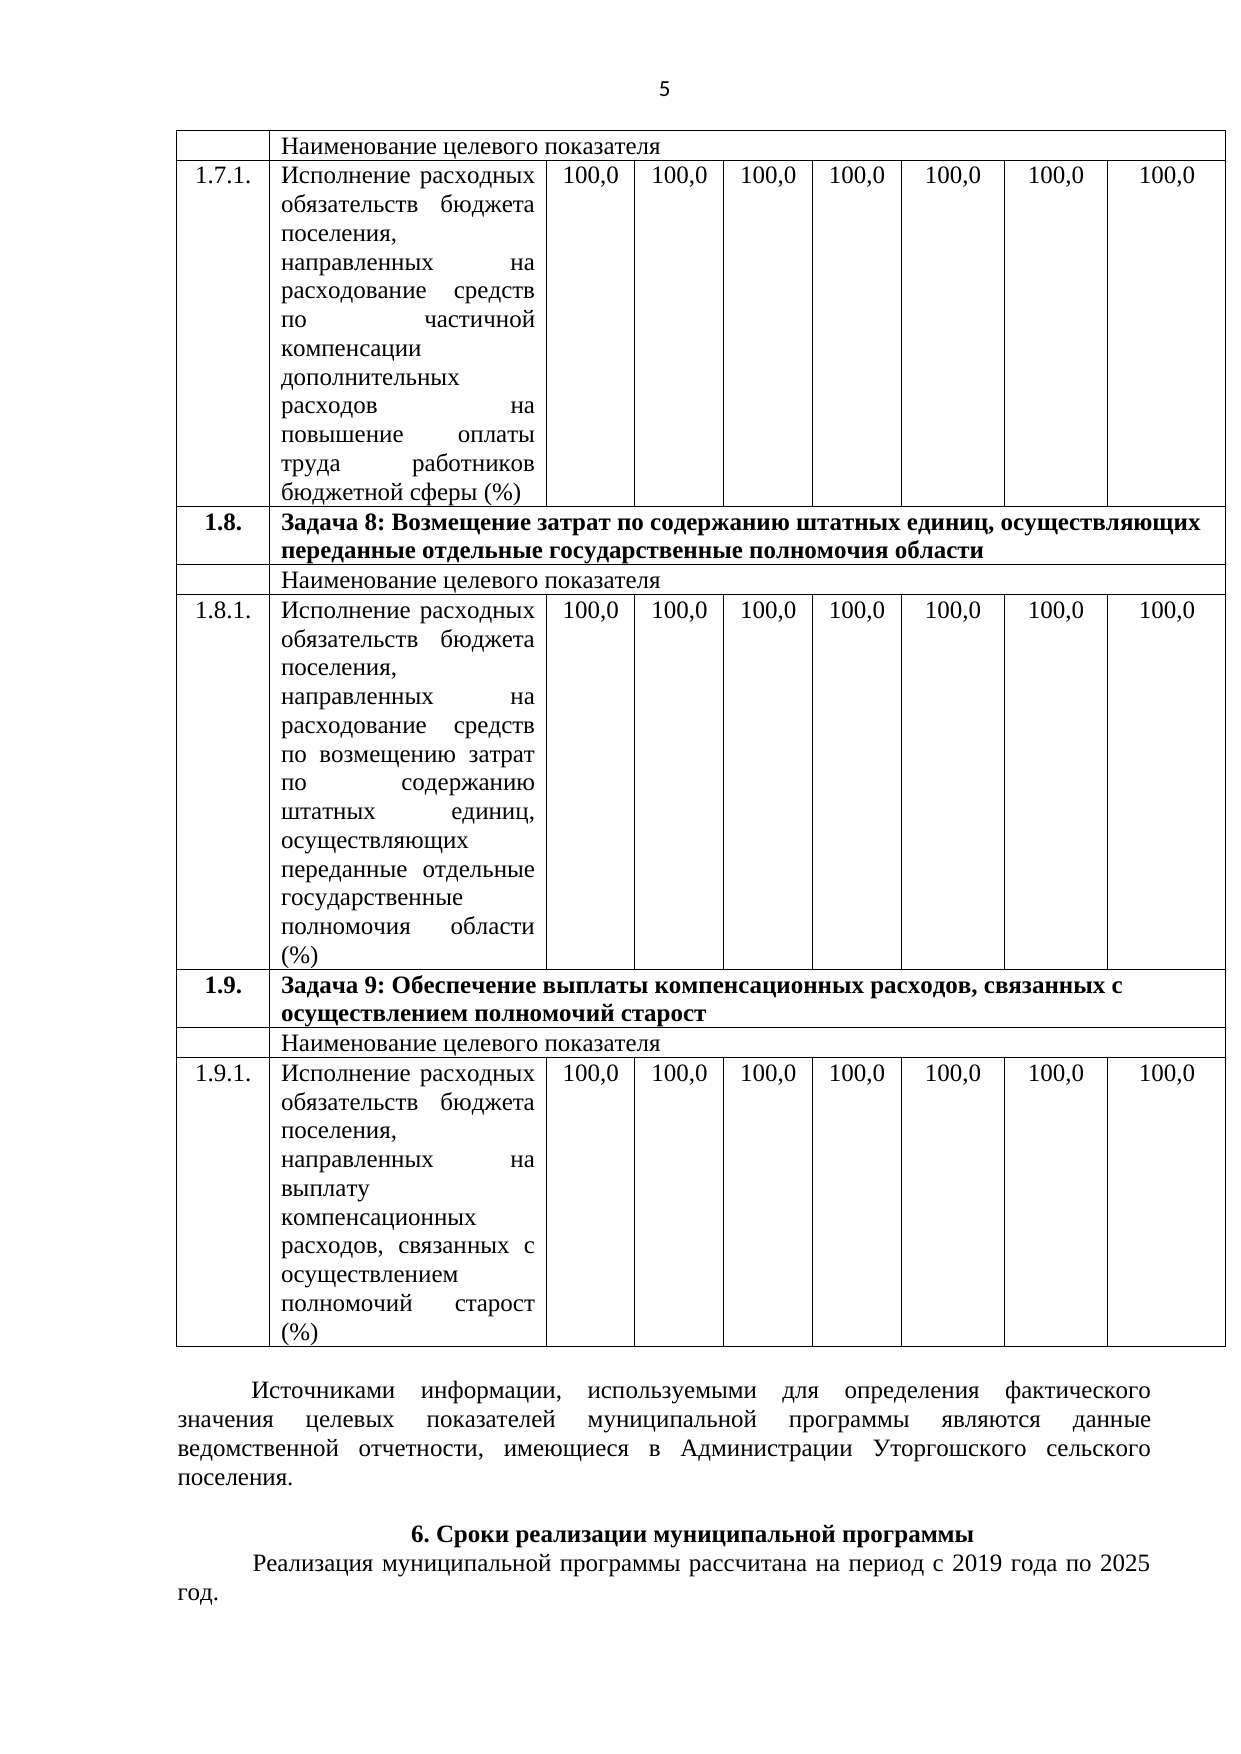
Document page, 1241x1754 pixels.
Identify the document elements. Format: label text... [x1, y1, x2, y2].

table_cell 1.9. [177, 970, 269, 1027]
table_cell 100,0 [902, 595, 1004, 969]
table_cell 100,0 [902, 1058, 1004, 1346]
table_cell 100,0 [635, 161, 723, 506]
table_cell Задача 9: Обеспечение выплаты компенсационных расходов, связанных с осуществлением полномочий старост [270, 970, 1225, 1027]
table_cell 100,0 [1108, 1058, 1225, 1346]
table_cell Исполнение расходных обязательств бюджета поселения, направленных на расходование средств по возмещению затрат по содержанию штатных единиц, осуществляющих переданные отдельные государственные полномочия области (%) [270, 595, 546, 969]
table_cell 100,0 [547, 161, 634, 506]
table_cell 100,0 [813, 595, 901, 969]
table_cell 100,0 [547, 1058, 634, 1346]
table_cell 100,0 [813, 161, 901, 506]
table_cell 100,0 [635, 1058, 723, 1346]
table_cell 100,0 [1005, 1058, 1107, 1346]
text 6. Сроки реализации муниципальной программы [177, 1519, 1152, 1548]
table_cell 1.7.1. [177, 161, 269, 506]
table_cell 100,0 [724, 595, 812, 969]
table_cell [177, 1028, 269, 1057]
table_cell 1.8.1. [177, 595, 269, 969]
table_cell 1.9.1. [177, 1058, 269, 1346]
table_cell 1.8. [177, 507, 269, 564]
table_cell Наименование целевого показателя [270, 1028, 1225, 1057]
table_cell 100,0 [1108, 595, 1225, 969]
table_cell Наименование целевого показателя [270, 131, 1225, 159]
table_cell 100,0 [813, 1058, 901, 1346]
table_cell 100,0 [724, 161, 812, 506]
table_cell Исполнение расходных обязательств бюджета поселения, направленных на выплату компенсационных расходов, связанных с осуществлением полномочий старост (%) [270, 1058, 546, 1346]
table_cell [177, 565, 269, 594]
table_cell 100,0 [902, 161, 1004, 506]
text Реализация муниципальной программы рассчитана на период с 2019 года по 2025 год. [177, 1548, 1152, 1605]
table_cell 100,0 [1005, 161, 1107, 506]
table_cell 100,0 [724, 1058, 812, 1346]
text Источниками информации, используемыми для определения фактического значения целевых показателей муниципальной программы являются данные ведомственной отчетности, имеющиеся в Администрации Уторгошского сельского поселения. [177, 1375, 1152, 1490]
table_cell 100,0 [1005, 595, 1107, 969]
table_cell Исполнение расходных обязательств бюджета поселения, направленных на расходование средств по частичной компенсации дополнительных расходов на повышение оплаты труда работников бюджетной сферы (%) [270, 161, 546, 506]
table_cell 100,0 [1108, 161, 1225, 506]
table_cell [177, 131, 269, 159]
table_cell Наименование целевого показателя [270, 565, 1225, 594]
table_cell 100,0 [635, 595, 723, 969]
table_cell 100,0 [547, 595, 634, 969]
table_cell Задача 8: Возмещение затрат по содержанию штатных единиц, осуществляющих переданные отдельные государственные полномочия области [270, 507, 1225, 564]
